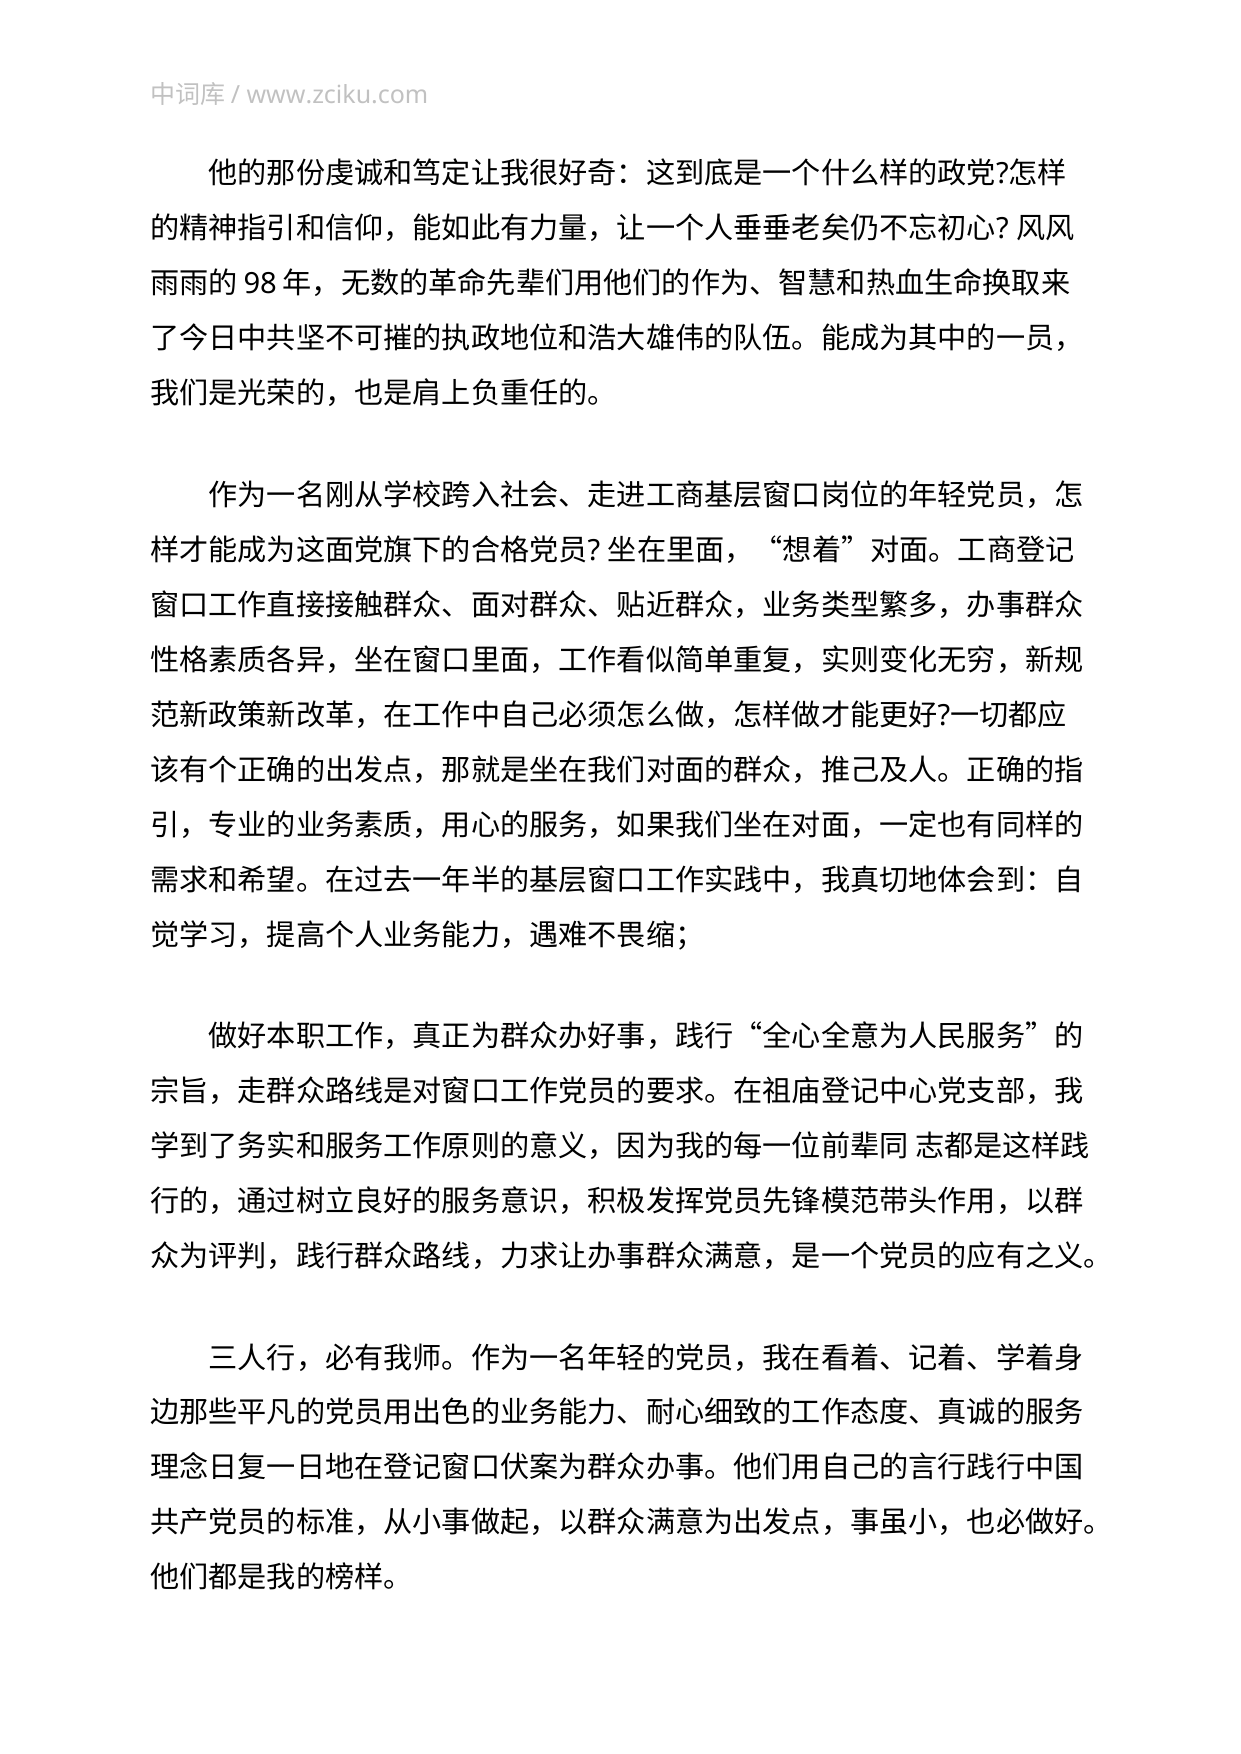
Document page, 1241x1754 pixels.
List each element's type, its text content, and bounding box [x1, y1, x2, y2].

text 作为一名刚从学校跨入社会、走进工商基层窗口岗位的年轻党员，怎样才能成为这面党旗下的合格党员? 坐在里面，“想着”对面。工商登记窗口工作直接接触群众、面对群众、贴近群众，业务类型繁多，办事群众性格素质各异，坐在窗口里面，工作看似简单重复，实则变化无穷，新规范新政策新改革，在工作中自己必须怎么做，怎样做才能更好?一切都应该有个正确的出发点，那就是坐在我们对面的群众，推己及人。正确的指引，专业的业务素质，用心的服务，如果我们坐在对面，一定也有同样的需求和希望。在过去一年半的基层窗口工作实践中，我真切地体会到：自觉学习，提高个人业务能力，遇难不畏缩； [150, 472, 1090, 953]
text 他的那份虔诚和笃定让我很好奇：这到底是一个什么样的政党?怎样的精神指引和信仰，能如此有力量，让一个人垂垂老矣仍不忘初心? 风风雨雨的98年，无数的革命先辈们用他们的作为、智慧和热血生命换取来了今日中共坚不可摧的执政地位和浩大雄伟的队伍。能成为其中的一员，我们是光荣的，也是肩上负重任的。 [150, 150, 1090, 412]
text 做好本职工作，真正为群众办好事，践行“全心全意为人民服务”的宗旨，走群众路线是对窗口工作党员的要求。在祖庙登记中心党支部，我学到了务实和服务工作原则的意义，因为我的每一位前辈同 志都是这样践行的，通过树立良好的服务意识，积极发挥党员先锋模范带头作用，以群众为评判，践行群众路线，力求让办事群众满意，是一个党员的应有之义。 [150, 1013, 1090, 1275]
text 三人行，必有我师。作为一名年轻的党员，我在看着、记着、学着身边那些平凡的党员用出色的业务能力、耐心细致的工作态度、真诚的服务理念日复一日地在登记窗口伏案为群众办事。他们用自己的言行践行中国共产党员的标准，从小事做起，以群众满意为出发点，事虽小，也必做好。他们都是我的榜样。 [150, 1334, 1090, 1596]
